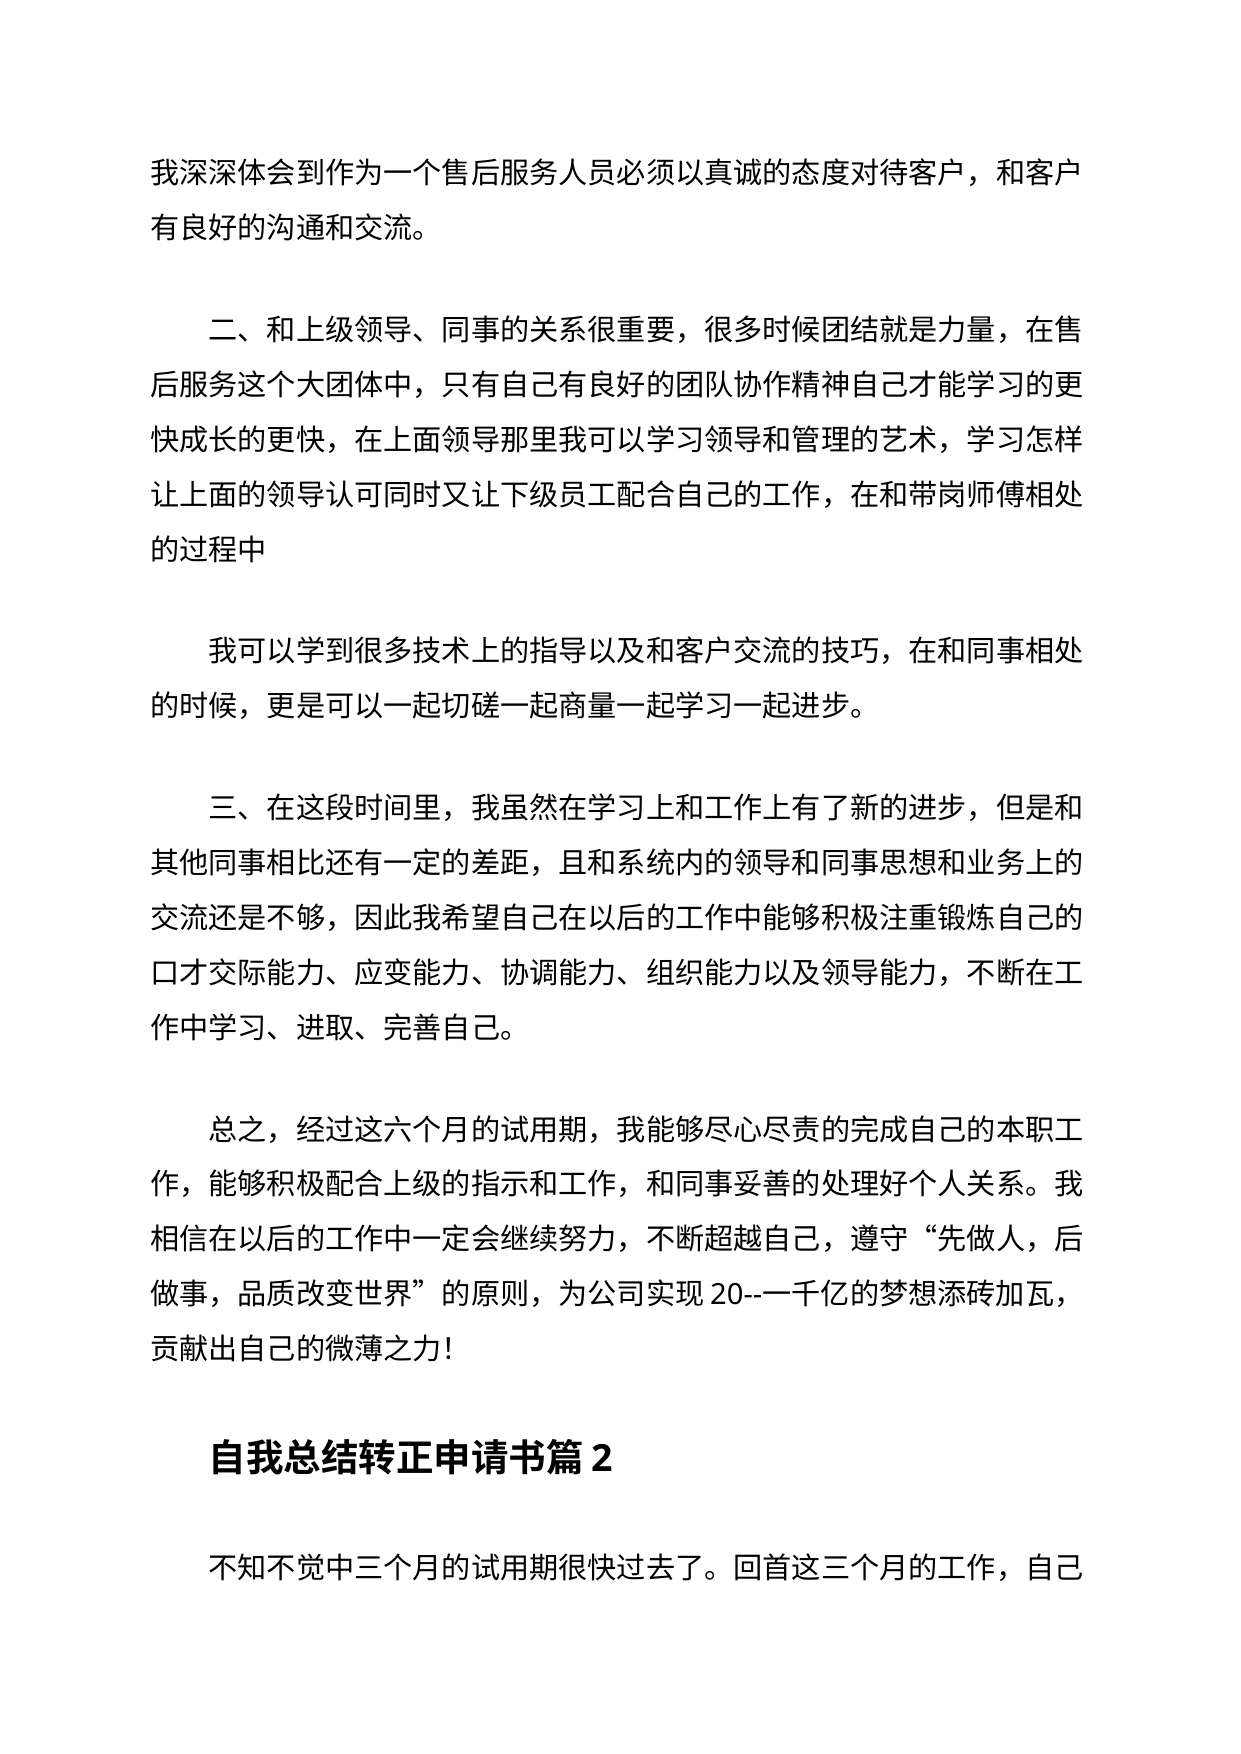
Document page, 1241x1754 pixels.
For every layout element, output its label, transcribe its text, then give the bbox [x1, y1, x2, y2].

text 我可以学到很多技术上的指导以及和客户交流的技巧，在和同事相处的时候，更是可以一起切磋一起商量一起学习一起进步。 [150, 628, 1090, 725]
text 自我总结转正申请书篇2 [150, 1427, 1090, 1482]
text 三、在这段时间里，我虽然在学习上和工作上有了新的进步，但是和其他同事相比还有一定的差距，且和系统内的领导和同事思想和业务上的交流还是不够，因此我希望自己在以后的工作中能够积极注重锻炼自己的口才交际能力、应变能力、协调能力、组织能力以及领导能力，不断在工作中学习、进取、完善自己。 [150, 785, 1090, 1047]
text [150, 150, 1090, 247]
text 二、和上级领导、同事的关系很重要，很多时候团结就是力量，在售后服务这个大团体中，只有自己有良好的团队协作精神自己才能学习的更快成长的更快，在上面领导那里我可以学习领导和管理的艺术，学习怎样让上面的领导认可同时又让下级员工配合自己的工作，在和带岗师傅相处的过程中 [150, 307, 1090, 568]
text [150, 1545, 1090, 1587]
text 总之，经过这六个月的试用期，我能够尽心尽责的完成自己的本职工作，能够积极配合上级的指示和工作，和同事妥善的处理好个人关系。我相信在以后的工作中一定会继续努力，不断超越自己，遵守“先做人，后做事，品质改变世界”的原则，为公司实现20--一千亿的梦想添砖加瓦，贡献出自己的微薄之力！ [150, 1106, 1090, 1368]
